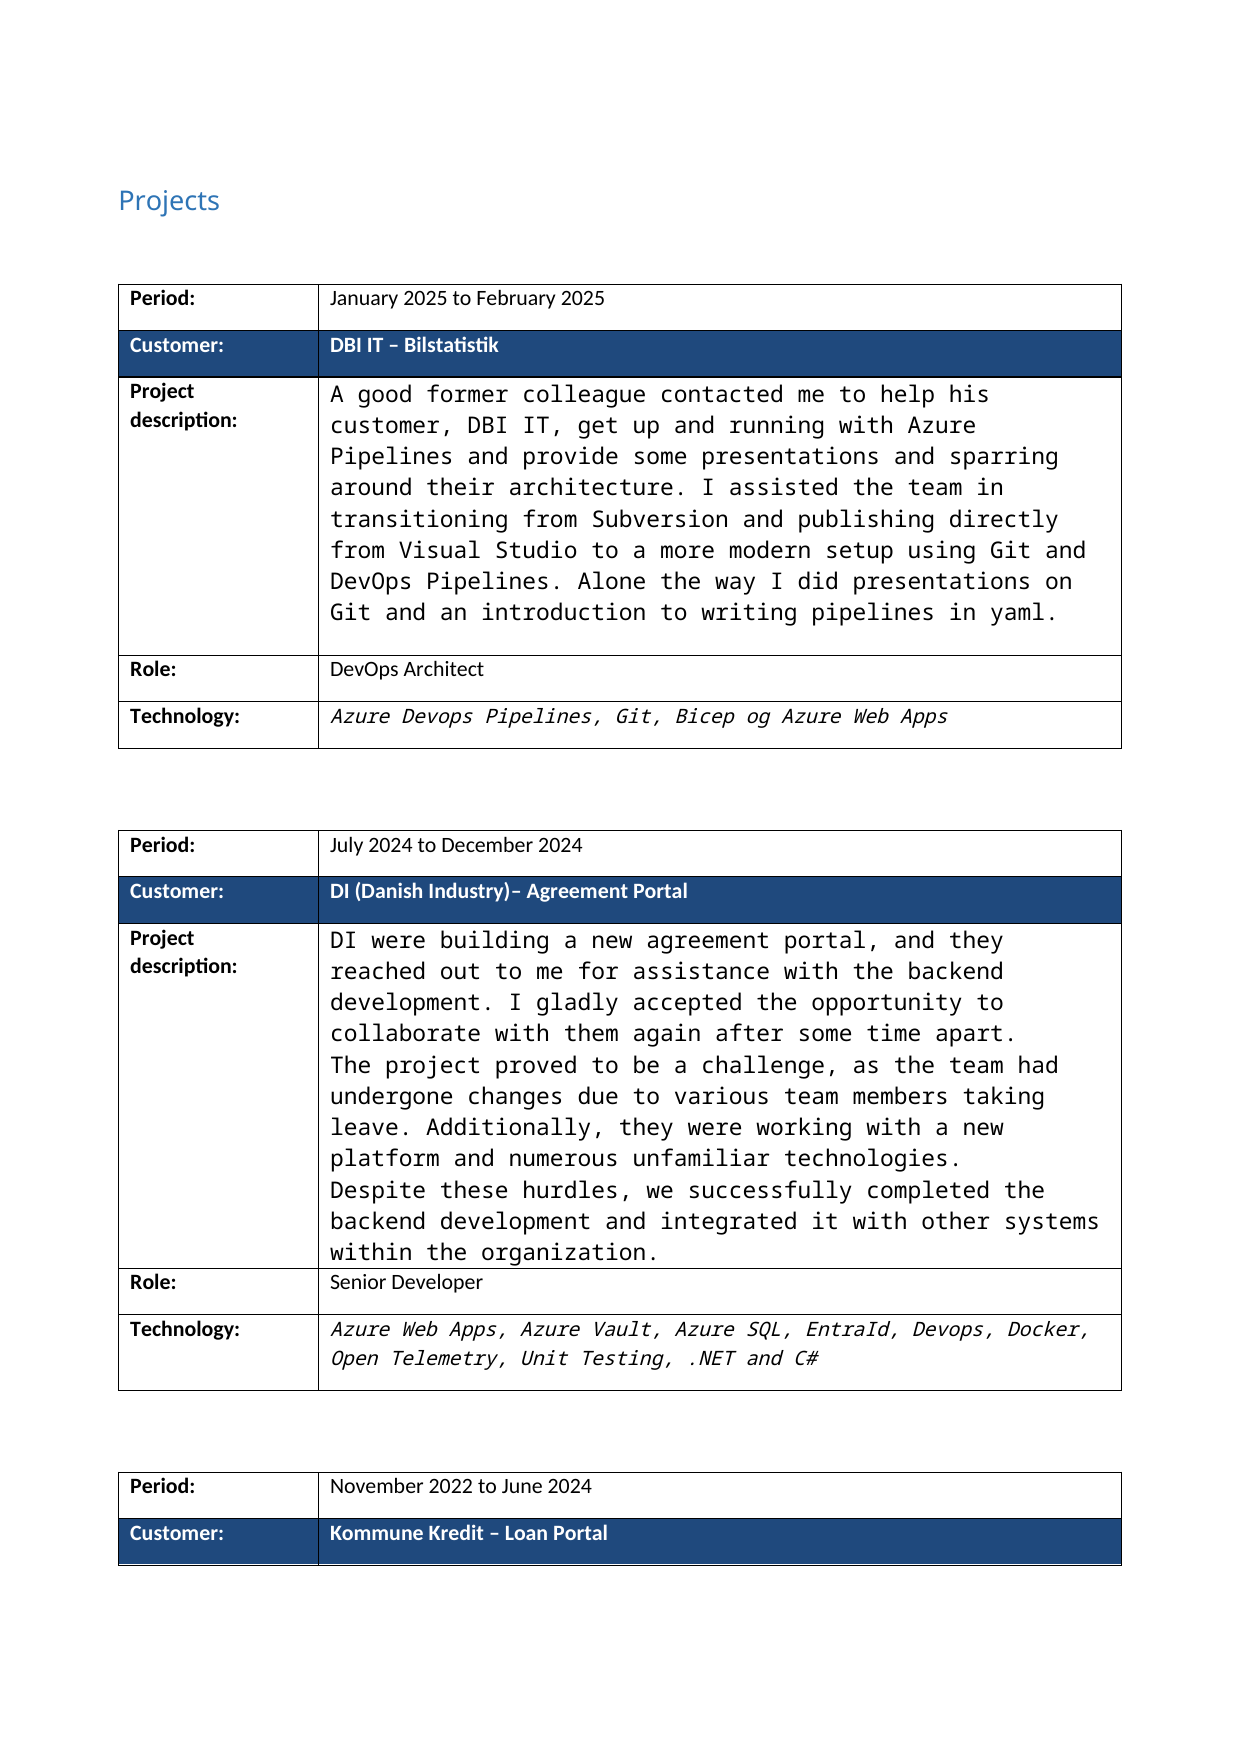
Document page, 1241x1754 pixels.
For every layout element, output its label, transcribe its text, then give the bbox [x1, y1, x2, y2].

table_header Period: [119, 1473, 318, 1518]
table_cell DI (Danish Industry)– Agreement Portal [319, 877, 1121, 923]
subtitle Projects [118, 181, 1122, 218]
table_cell Kommune Kredit – Loan Portal [319, 1519, 1121, 1564]
table_header July 2024 to December 2024 [319, 831, 1121, 876]
table_header Period: [119, 831, 318, 876]
table_cell DBI IT – Bilstatistik [319, 331, 1121, 376]
table_cell Customer: [119, 331, 318, 376]
table_cell Technology: [119, 1315, 318, 1390]
table_header November 2022 to June 2024 [319, 1473, 1121, 1518]
table_cell DI were building a new agreement portal, and they reached out to me for assistance with the backend development. I gladly accepted the opportunity to collaborate with them again after some time apart. The project proved to be a challenge, as the team had undergone changes due to various team members taking leave. Additionally, they were working with a new platform and numerous unfamiliar technologies. Despite these hurdles, we successfully completed the backend development and integrated it with other systems within the organization. [319, 924, 1121, 1267]
table_cell Azure Web Apps, Azure Vault, Azure SQL, EntraId, Devops, Docker, Open Telemetry, Unit Testing, .NET and C# [319, 1315, 1121, 1390]
table_header January 2025 to February 2025 [319, 285, 1121, 330]
table_cell Role: [119, 656, 318, 701]
table_cell Senior Developer [319, 1269, 1121, 1314]
table_cell Azure Devops Pipelines, Git, Bicep og Azure Web Apps [319, 702, 1121, 748]
table_cell Project description: [119, 378, 318, 654]
table_cell Project description: [119, 924, 318, 1267]
table_cell Customer: [119, 1519, 318, 1564]
table_header Period: [119, 285, 318, 330]
table_cell Technology: [119, 702, 318, 748]
table_cell Customer: [119, 877, 318, 923]
table_cell Role: [119, 1269, 318, 1314]
table_cell A good former colleague contacted me to help his customer, DBI IT, get up and running with Azure Pipelines and provide some presentations and sparring around their architecture. I assisted the team in transitioning from Subversion and publishing directly from Visual Studio to a more modern setup using Git and DevOps Pipelines. Alone the way I did presentations on Git and an introduction to writing pipelines in yaml. [319, 378, 1121, 654]
table_cell DevOps Architect [319, 656, 1121, 701]
